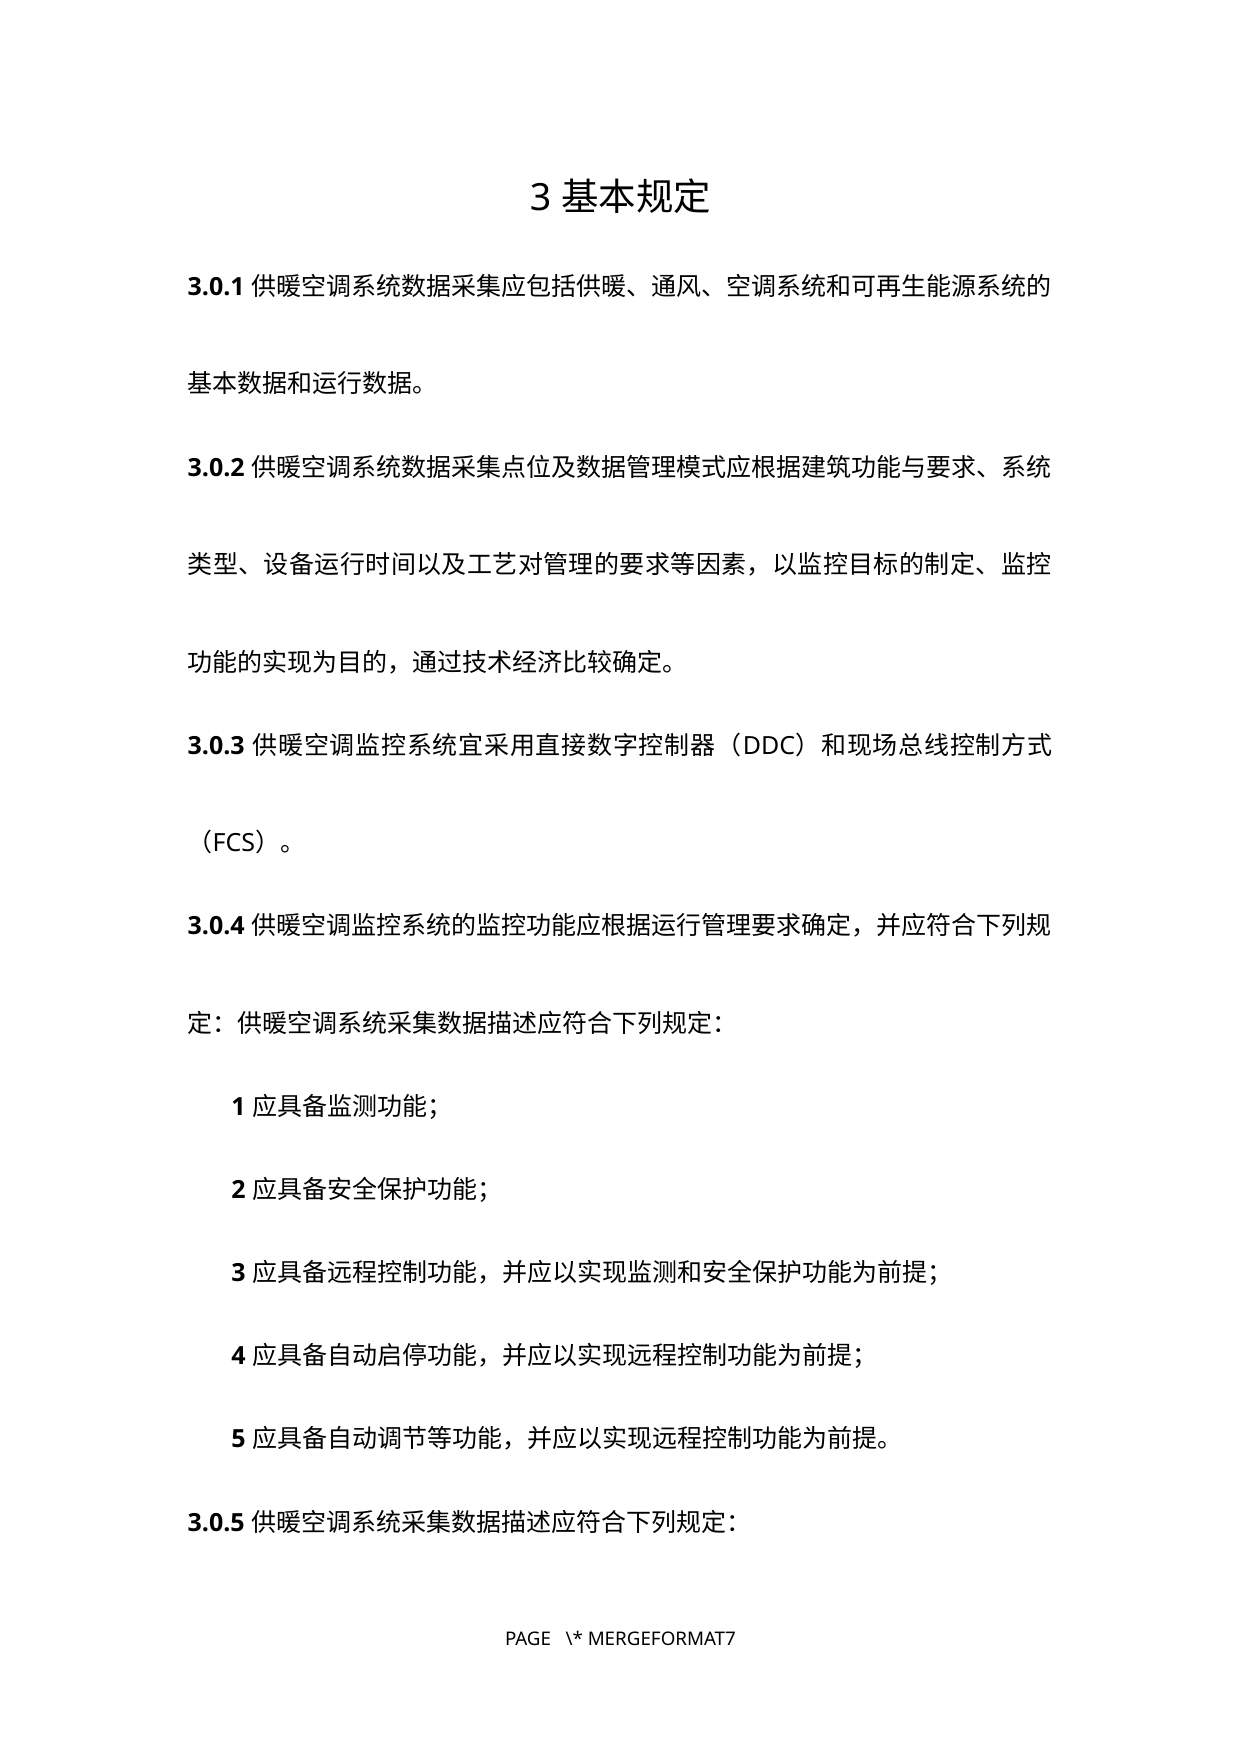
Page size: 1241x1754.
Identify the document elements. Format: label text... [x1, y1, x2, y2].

text 1 应具备监测功能； [187, 1072, 1053, 1137]
text 5 应具备自动调节等功能，并应以实现远程控制功能为前提。 [187, 1404, 1053, 1469]
list 3.0.5 供暖空调系统采集数据描述应符合下列规定： [187, 1488, 1053, 1553]
text 3 基本规定 [187, 162, 1053, 227]
list 3.0.4 供暖空调监控系统的监控功能应根据运行管理要求确定，并应符合下列规定：供暖空调系统采集数据描述应符合下列规定： [187, 891, 1053, 1054]
text 4 应具备自动启停功能，并应以实现远程控制功能为前提； [187, 1321, 1053, 1386]
text 2 应具备安全保护功能； [187, 1155, 1053, 1220]
list 3.0.1 供暖空调系统数据采集应包括供暖、通风、空调系统和可再生能源系统的基本数据和运行数据。 [187, 252, 1053, 414]
list 3.0.3 供暖空调监控系统宜采用直接数字控制器（DDC）和现场总线控制方式（FCS）。 [187, 711, 1053, 873]
text 3 应具备远程控制功能，并应以实现监测和安全保护功能为前提； [187, 1238, 1053, 1303]
list 3.0.2 供暖空调系统数据采集点位及数据管理模式应根据建筑功能与要求、系统类型、设备运行时间以及工艺对管理的要求等因素，以监控目标的制定、监控功能的实现为目的，通过技术经济比较确定。 [187, 433, 1053, 693]
